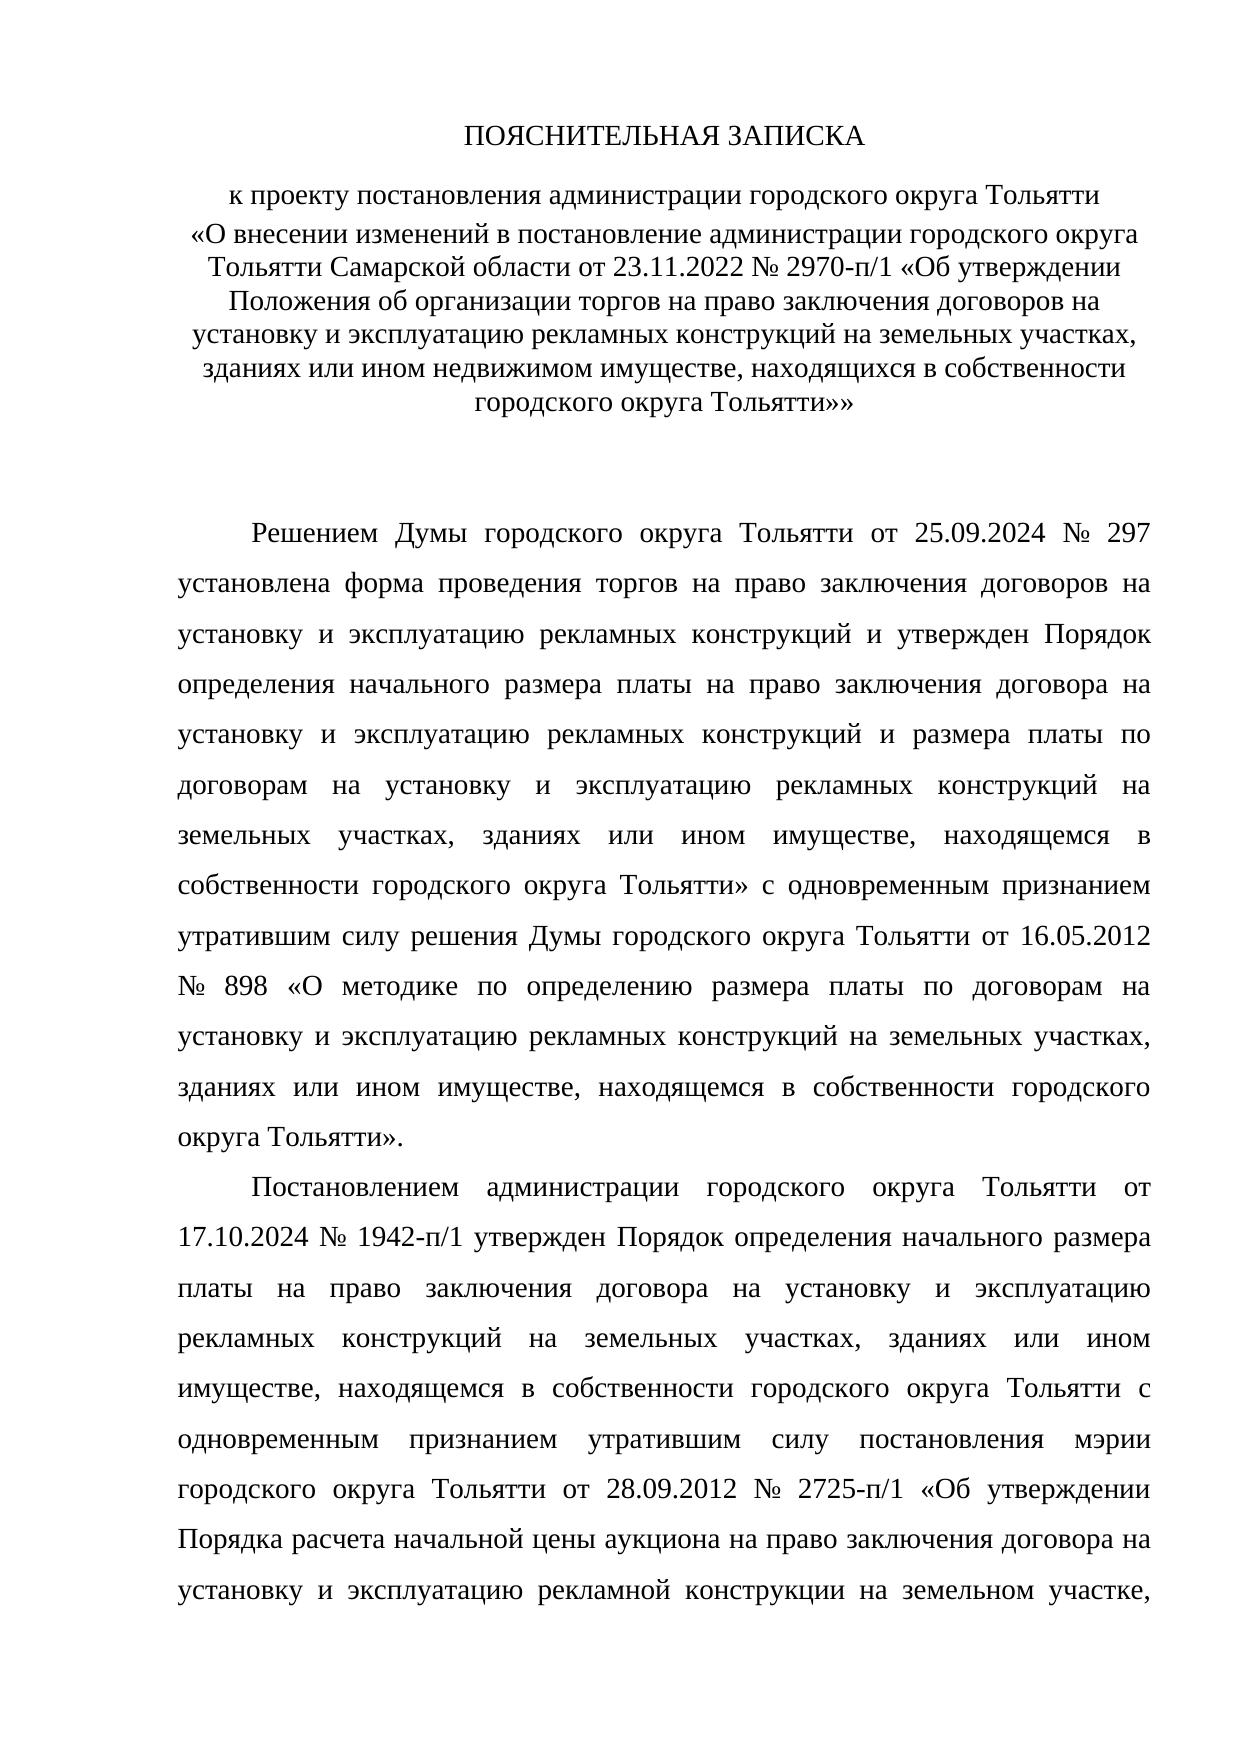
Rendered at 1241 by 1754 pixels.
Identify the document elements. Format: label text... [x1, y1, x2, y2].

text к проекту постановления администрации городского округа Тольятти [177, 177, 1152, 211]
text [177, 1169, 1152, 1605]
text «О внесении изменений в постановление администрации городского округа Тольятти Самарской области от 23.11.2022 № 2970-п/1 «Об утверждении Положения об организации торгов на право заключения договоров на установку и эксплуатацию рекламных конструкций на земельных участках, зданиях или ином недвижимом имуществе, находящихся в собственности городского округа Тольятти»» [177, 216, 1152, 417]
text Решением Думы городского округа Тольятти от 25.09.2024 № 297 установлена форма проведения торгов на право заключения договоров на установку и эксплуатацию рекламных конструкций и утвержден Порядок определения начального размера платы на право заключения договора на установку и эксплуатацию рекламных конструкций и размера платы по договорам на установку и эксплуатацию рекламных конструкций на земельных участках, зданиях или ином имуществе, находящемся в собственности городского округа Тольятти» с одновременным признанием утратившим силу решения Думы городского округа Тольятти от 16.05.2012 № 898 «О методике по определению размера платы по договорам на установку и эксплуатацию рекламных конструкций на земельных участках, зданиях или ином имуществе, находящемся в собственности городского округа Тольятти». [177, 515, 1152, 1152]
text ПОЯСНИТЕЛЬНАЯ ЗАПИСКА [177, 118, 1152, 152]
